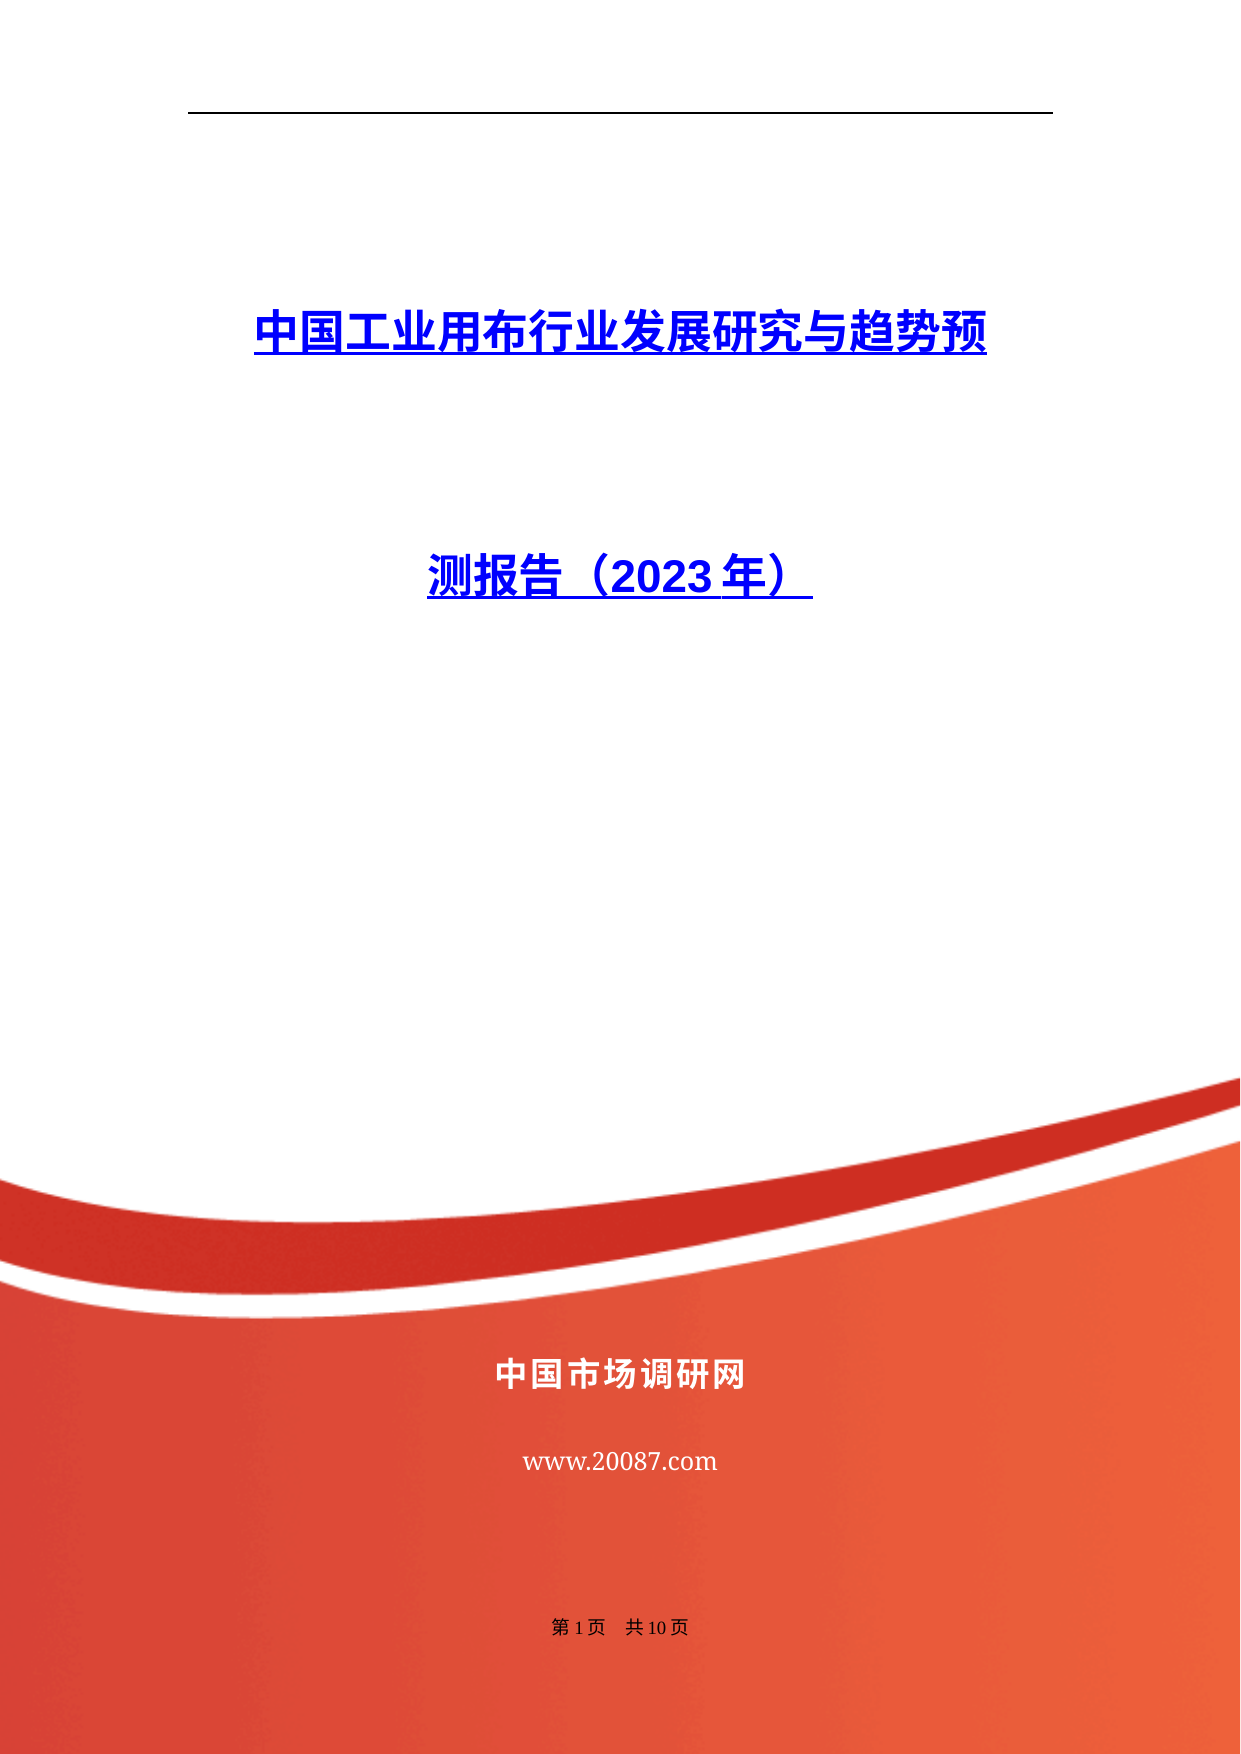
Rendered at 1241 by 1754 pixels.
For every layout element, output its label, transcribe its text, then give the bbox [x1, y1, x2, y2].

table_header 中国工业用布行业发展研究与趋势预测报告（2023年） [188, 207, 1053, 773]
text www.20087.com [187, 1428, 1053, 1493]
subtitle 中国市场调研网 [187, 1339, 1053, 1404]
picture [0, 1006, 1241, 1754]
